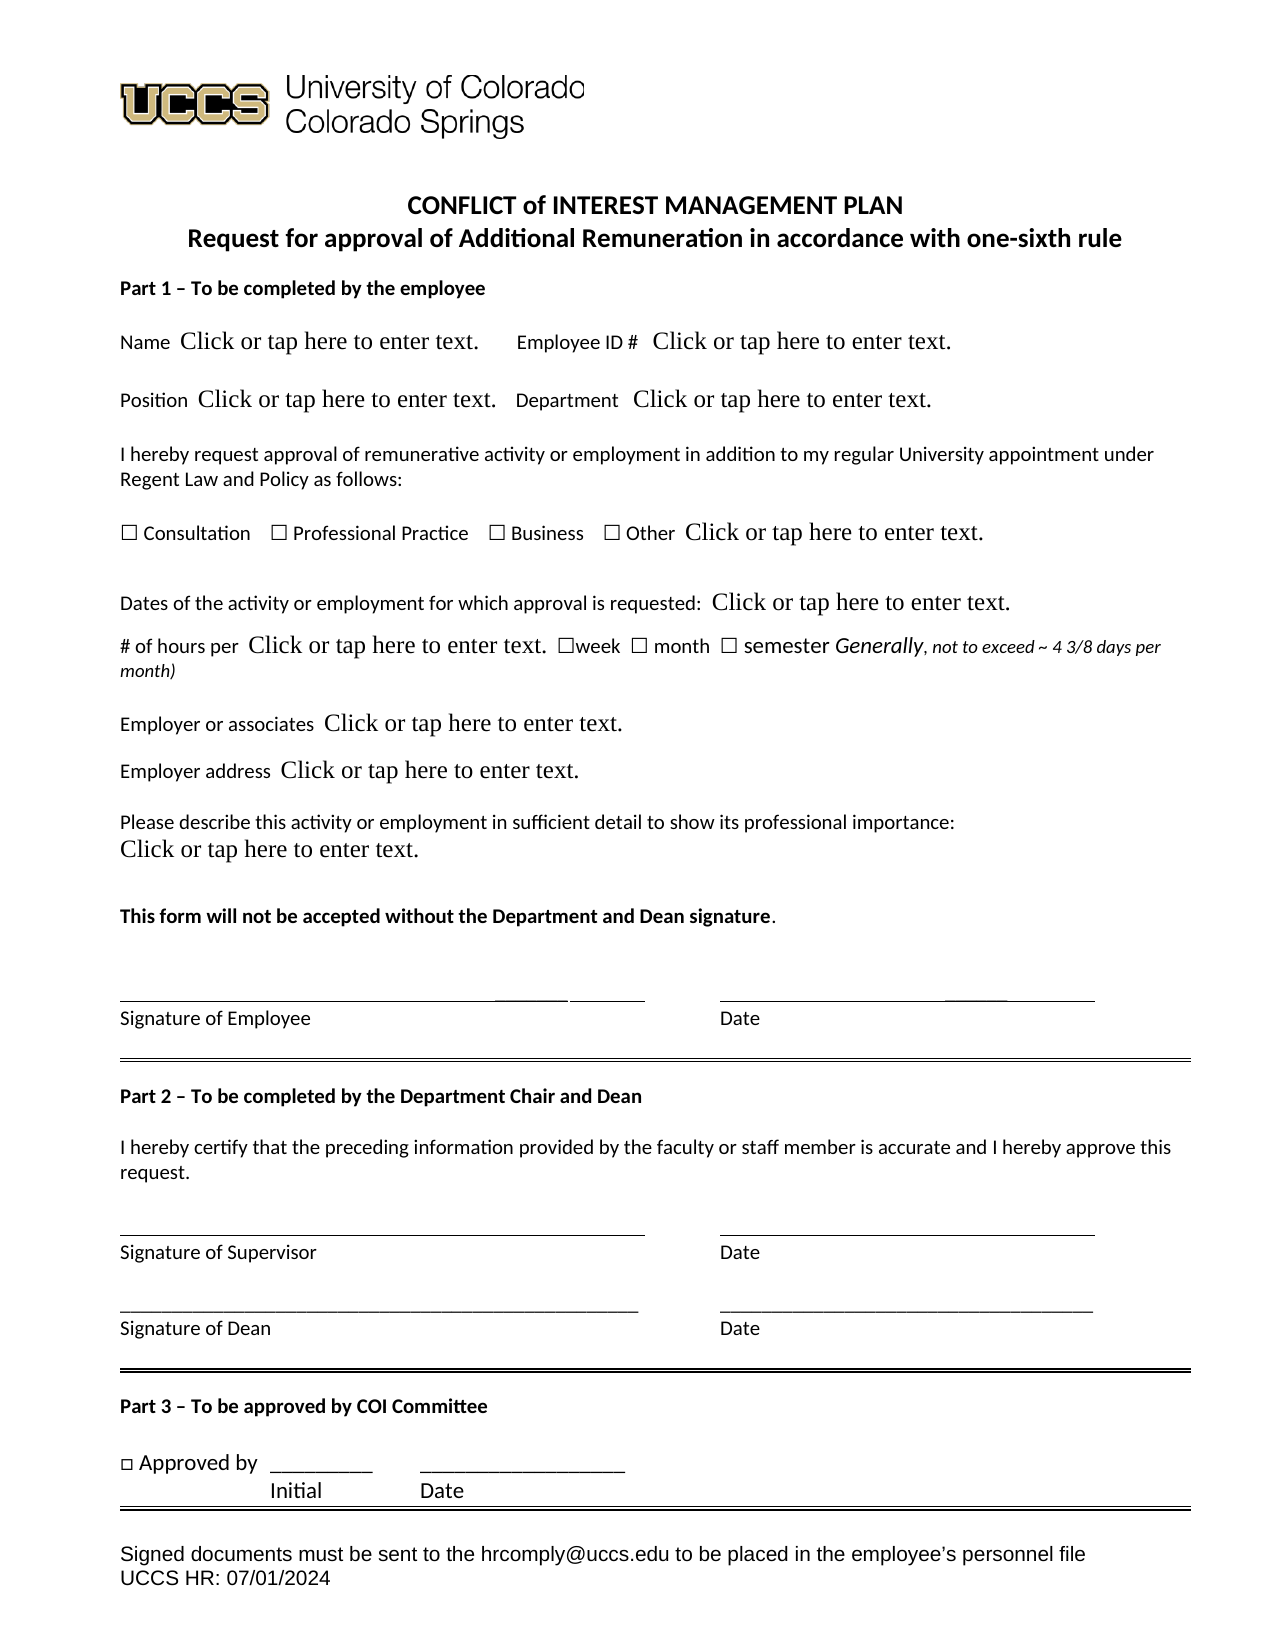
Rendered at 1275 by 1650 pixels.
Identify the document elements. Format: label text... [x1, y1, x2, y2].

text Name Employee ID # [120, 326, 1191, 355]
text Employer or associates [120, 708, 1191, 737]
text Signature of Employee Date [120, 1005, 1191, 1030]
text I hereby certify that the preceding information provided by the faculty or staff member is accurate and I hereby approve this request. [120, 1134, 1191, 1185]
text Dates of the activity or employment for which approval is requested: [120, 587, 1191, 616]
text □ Approved by _________ __________________ [120, 1448, 1191, 1476]
text Employer address [120, 755, 1191, 784]
text Please describe this activity or employment in sufficient detail to show its professional importance: [120, 809, 1191, 834]
picture [120, 75, 584, 139]
subtitle Part 2 – To be completed by the Department Chair and Dean [120, 1083, 1191, 1108]
text Signature of Supervisor Date [120, 1239, 1191, 1264]
text Consultation Professional Practice Business Other [120, 517, 1207, 547]
text __________________________________________________ ____________________________________ [120, 1290, 1191, 1315]
subtitle CONFLICT of INTEREST MANAGEMENT PLAN [120, 188, 1191, 222]
text Initial Date [120, 1476, 1191, 1506]
text _______ ______ [120, 979, 1191, 1005]
subtitle Part 3 – To be approved by COI Committee [120, 1394, 1191, 1419]
subtitle Request for approval of Additional Remuneration in accordance with one-sixth rule [120, 222, 1191, 254]
text This form will not be accepted without the Department and Dean signature. [120, 903, 1191, 928]
text Signature of Dean Date [120, 1315, 1191, 1341]
text I hereby request approval of remunerative activity or employment in addition to my regular University appointment under Regent Law and Policy as follows: [120, 441, 1191, 492]
subtitle Part 1 – To be completed by the employee [120, 275, 1191, 301]
text # of hours per week month semester Generally, not to exceed ~ 4 3/8 days per month) [120, 630, 1191, 683]
text Position Department [120, 384, 1191, 412]
